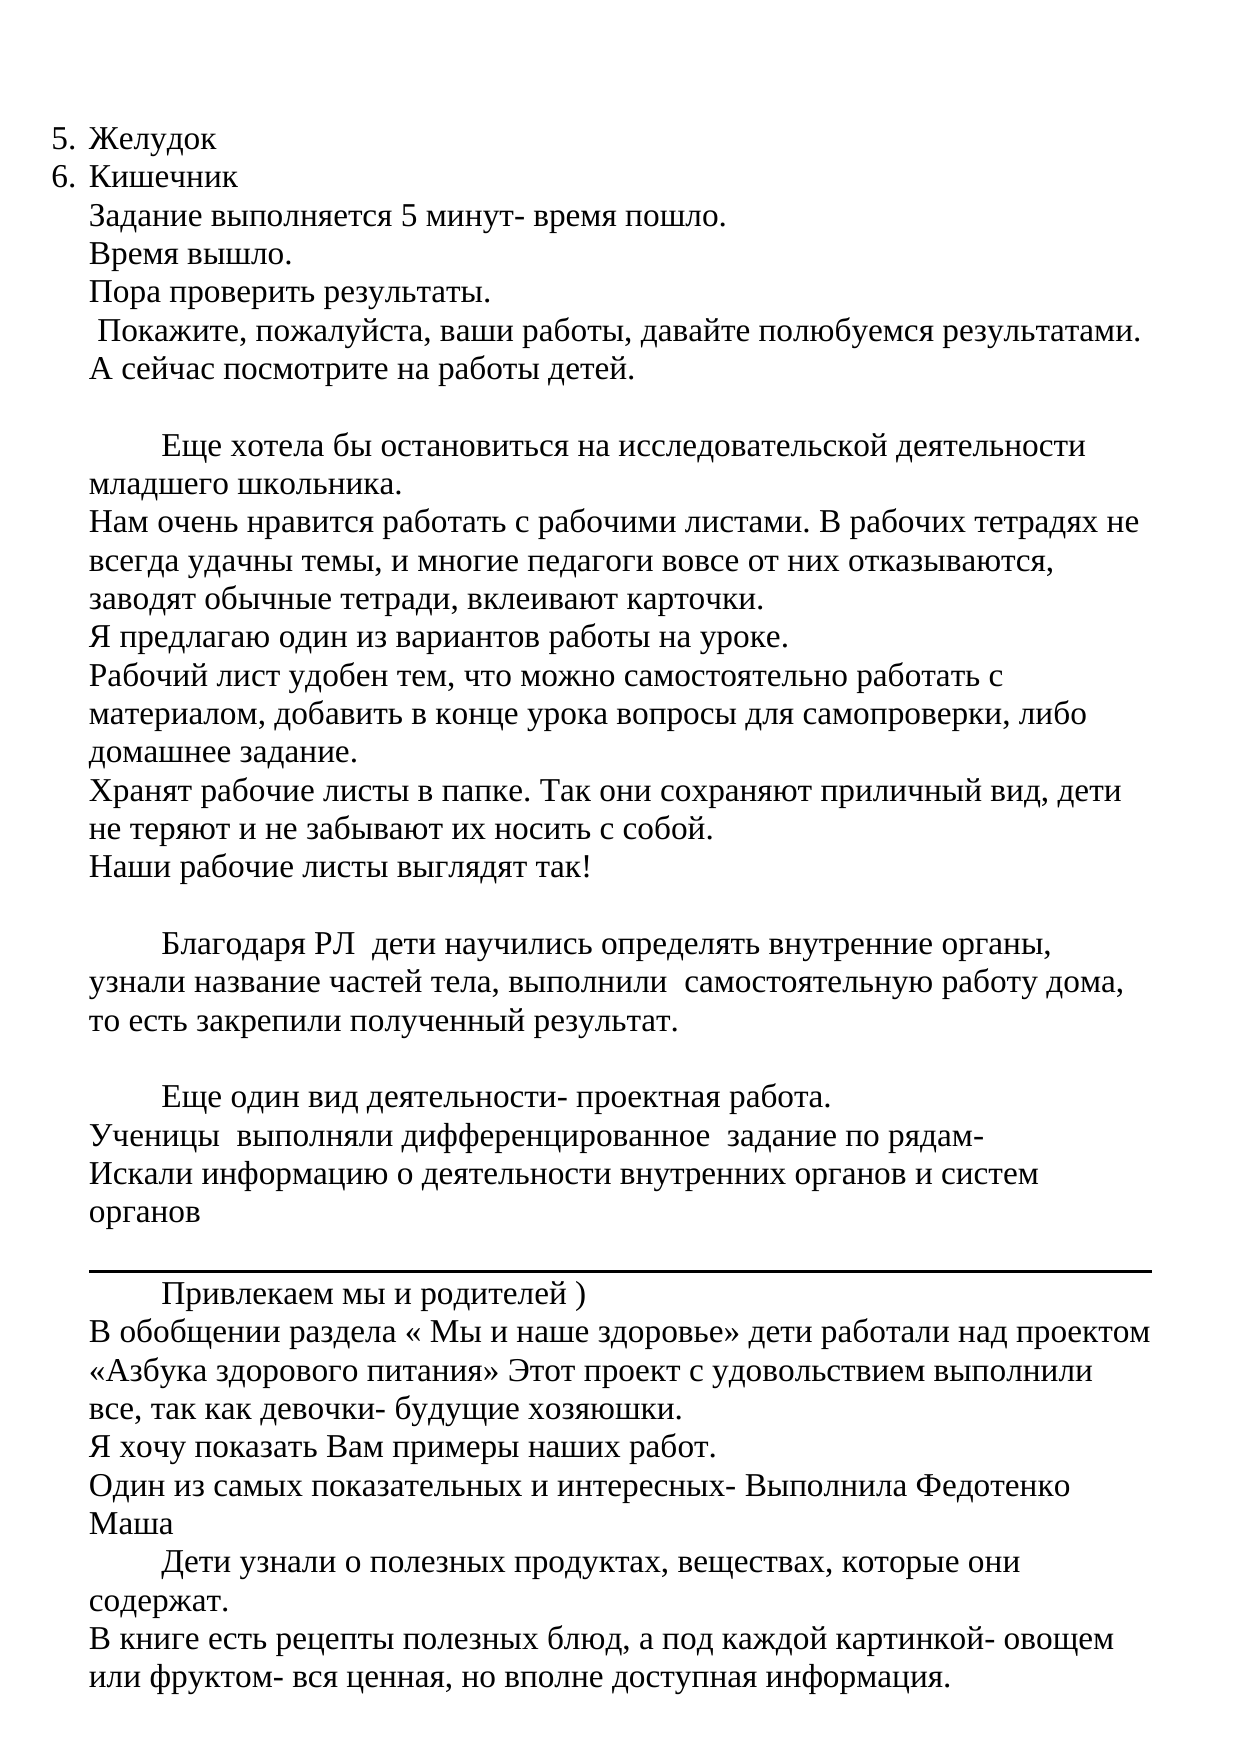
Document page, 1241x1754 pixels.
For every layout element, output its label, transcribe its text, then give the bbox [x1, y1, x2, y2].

list Еще один вид деятельности- проектная работа. [89, 1076, 1152, 1115]
list Хранят рабочие листы в папке. Так они сохраняют приличный вид, дети не теряют и не забывают их носить с собой. [89, 770, 1152, 846]
list Дети узнали о полезных продуктах, веществах, которые они содержат. [89, 1542, 1152, 1618]
list В обобщении раздела « Мы и наше здоровье» дети работали над проектом «Азбука здорового питания» Этот проект с удовольствием выполнили все, так как девочки- будущие хозяюшки. [89, 1312, 1152, 1427]
list Наши рабочие листы выглядят так! [89, 846, 1152, 885]
list Ученицы выполняли дифференцированное задание по рядам- [89, 1115, 1152, 1153]
list Привлекаем мы и родителей ) [89, 1273, 1152, 1312]
list Благодаря РЛ дети научились определять внутренние органы, узнали название частей тела, выполнили самостоятельную работу дома, то есть закрепили полученный результат. [89, 923, 1152, 1038]
list В книге есть рецепты полезных блюд, а под каждой картинкой- овощем или фруктом- вся ценная, но вполне доступная информация. [89, 1618, 1152, 1695]
list Время вышло. [89, 233, 1152, 271]
list Один из самых показательных и интересных- Выполнила Федотенко Маша [89, 1465, 1152, 1542]
list Задание выполняется 5 минут- время пошло. [89, 195, 1152, 233]
list Нам очень нравится работать с рабочими листами. В рабочих тетрадях не всегда удачны темы, и многие педагоги вовсе от них отказываются, заводят обычные тетради, вклеивают карточки. [89, 501, 1152, 616]
list Я хочу показать Вам примеры наших работ. [89, 1427, 1152, 1465]
list Желудок [51, 118, 1152, 156]
list Кишечник [51, 156, 1152, 195]
list Искали информацию о деятельности внутренних органов и систем органов [89, 1153, 1152, 1230]
list Еще хотела бы остановиться на исследовательской деятельности младшего школьника. [89, 425, 1152, 501]
list Я предлагаю один из вариантов работы на уроке. [89, 616, 1152, 655]
list А сейчас посмотрите на работы детей. [89, 348, 1152, 386]
list Пора проверить результаты. [89, 271, 1152, 310]
list Покажите, пожалуйста, ваши работы, давайте полюбуемся результатами. [89, 310, 1152, 348]
list Рабочий лист удобен тем, что можно самостоятельно работать с материалом, добавить в конце урока вопросы для самопроверки, либо домашнее задание. [89, 655, 1152, 770]
